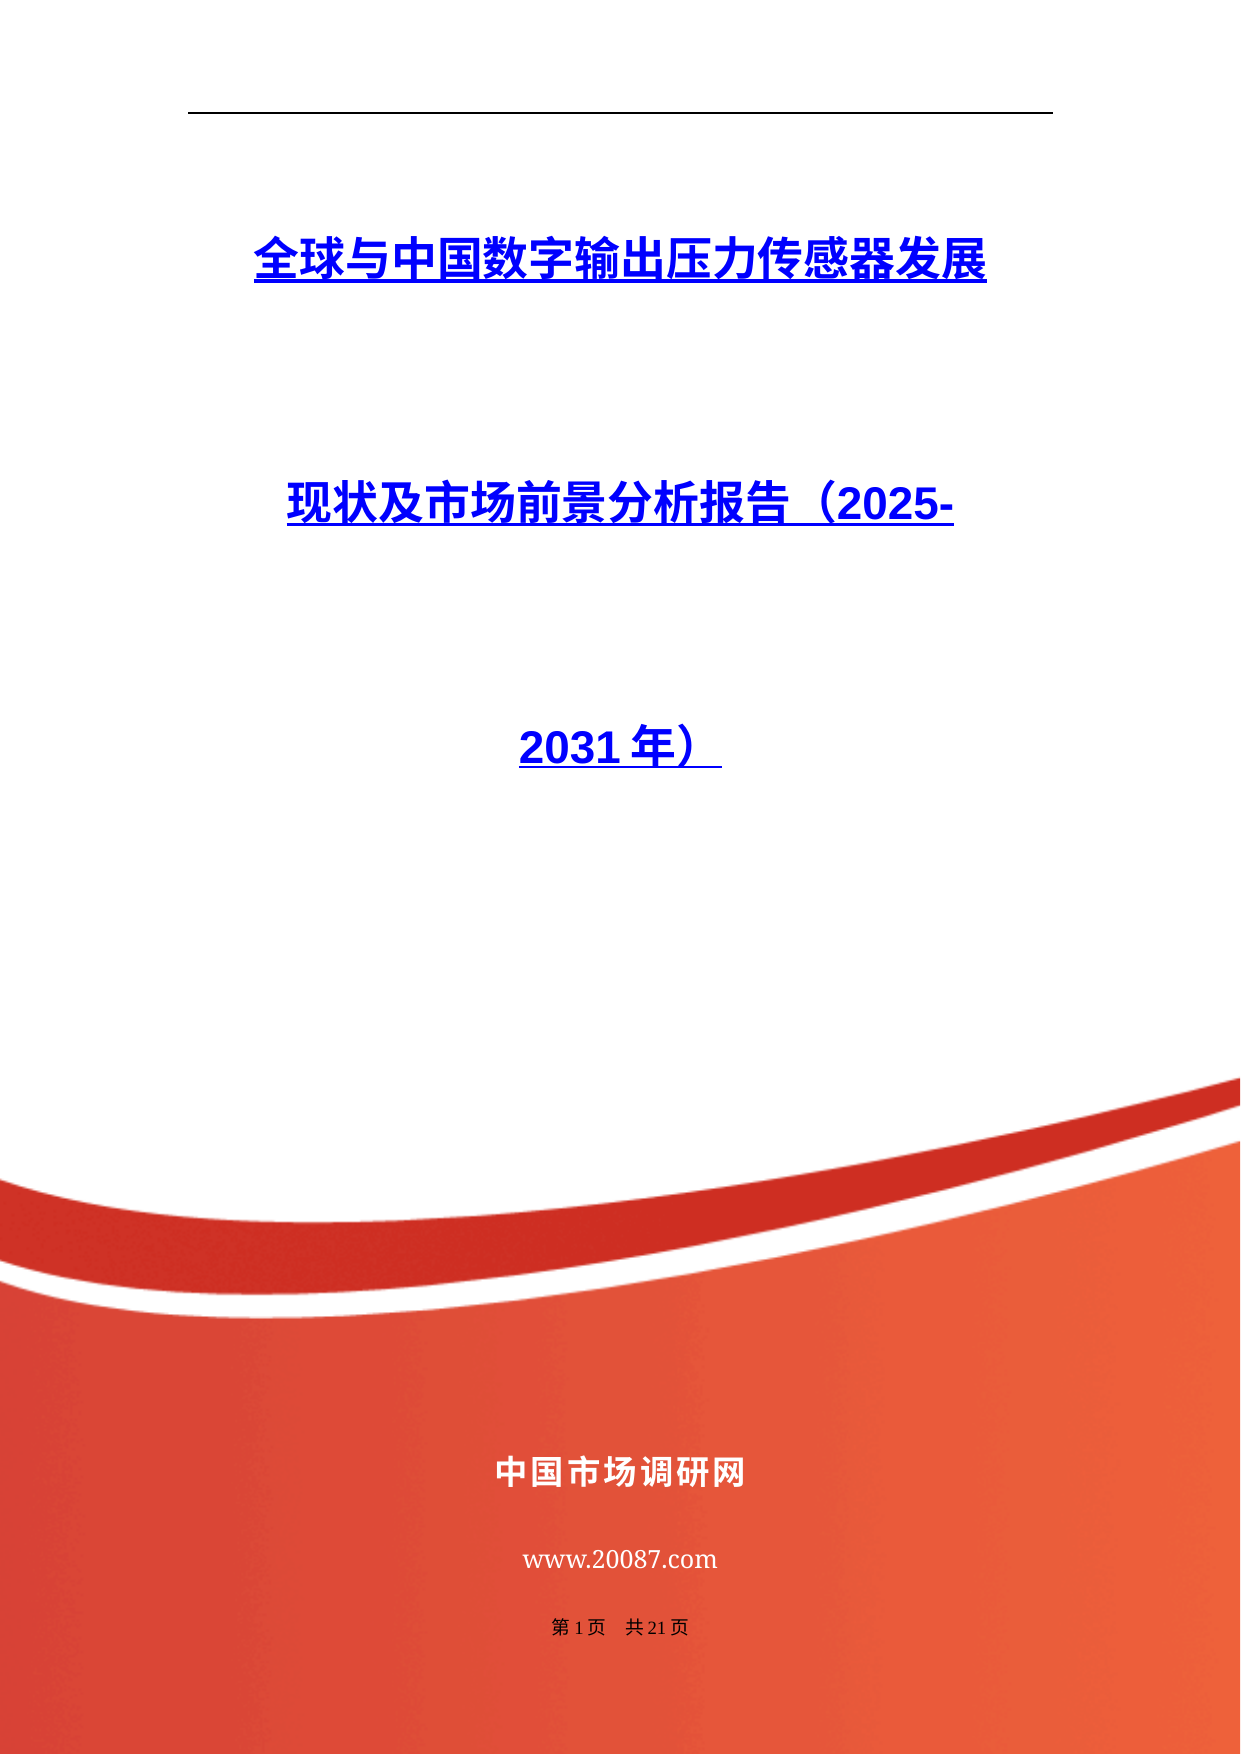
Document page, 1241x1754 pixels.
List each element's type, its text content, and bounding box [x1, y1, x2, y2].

text www.20087.com [187, 1526, 1053, 1591]
picture [0, 1006, 1241, 1754]
table_header 全球与中国数字输出压力传感器发展现状及市场前景分析报告（2025-2031年） [188, 207, 1053, 871]
subtitle 中国市场调研网 [187, 1437, 1053, 1502]
